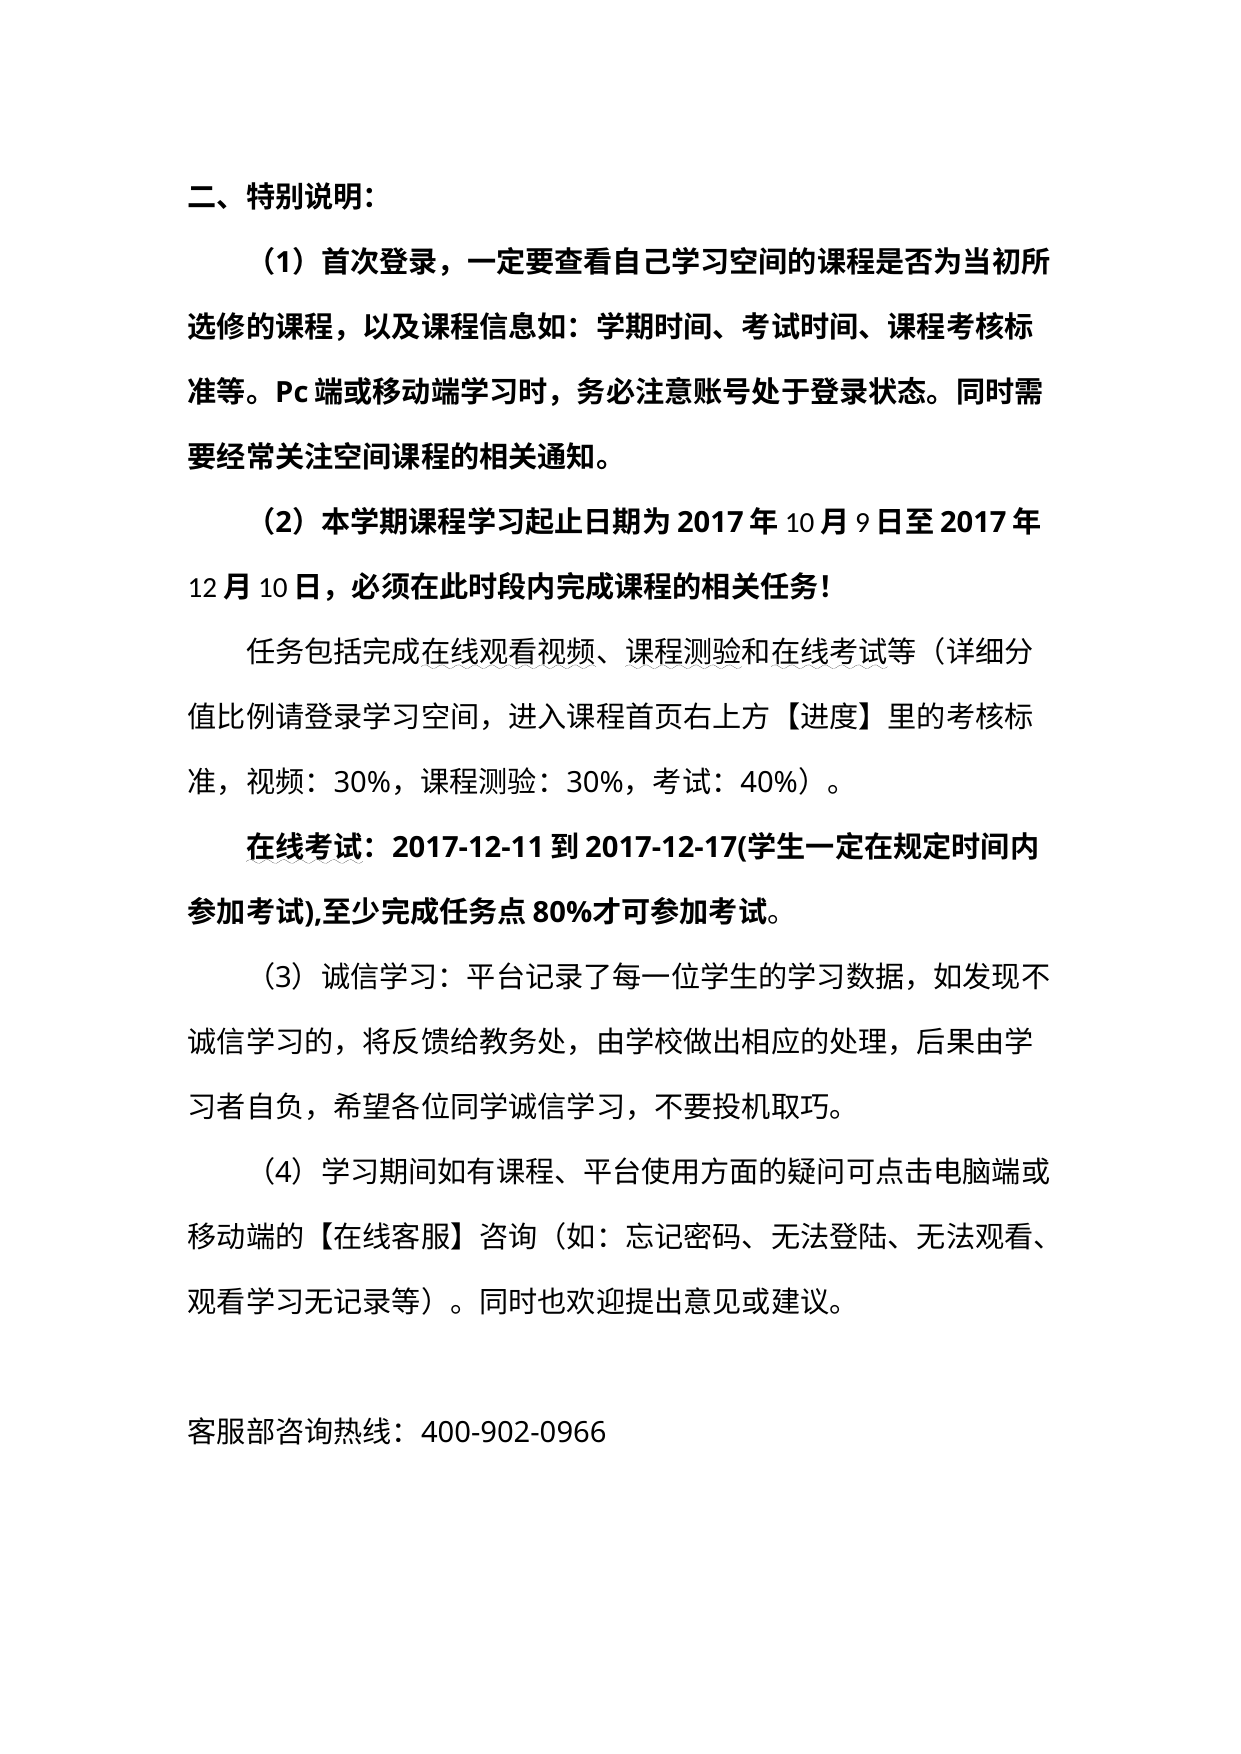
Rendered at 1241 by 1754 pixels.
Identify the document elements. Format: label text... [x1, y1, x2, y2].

text 在线考试：2017-12-11到2017-12-17(学生一定在规定时间内参加考试),至少完成任务点80%才可参加考试。 [187, 812, 1053, 942]
text （1）首次登录，一定要查看自己学习空间的课程是否为当初所选修的课程，以及课程信息如：学期时间、考试时间、课程考核标准等。Pc端或移动端学习时，务必注意账号处于登录状态。同时需要经常关注空间课程的相关通知。 [187, 227, 1053, 487]
text 任务包括完成在线观看视频、课程测验和在线考试等（详细分值比例请登录学习空间，进入课程首页右上方【进度】里的考核标准，视频：30%，课程测验：30%，考试：40%）。 [187, 617, 1053, 812]
text （3）诚信学习：平台记录了每一位学生的学习数据，如发现不诚信学习的，将反馈给教务处，由学校做出相应的处理，后果由学习者自负，希望各位同学诚信学习，不要投机取巧。 [187, 942, 1053, 1137]
text 二、特别说明： [187, 162, 1053, 227]
text （2）本学期课程学习起止日期为2017年10月9日至2017年12月10日，必须在此时段内完成课程的相关任务！ [187, 487, 1053, 617]
text 客服部咨询热线：400-902-0966 [187, 1397, 1053, 1462]
text （4）学习期间如有课程、平台使用方面的疑问可点击电脑端或移动端的【在线客服】咨询（如：忘记密码、无法登陆、无法观看、观看学习无记录等）。同时也欢迎提出意见或建议。 [187, 1137, 1053, 1332]
